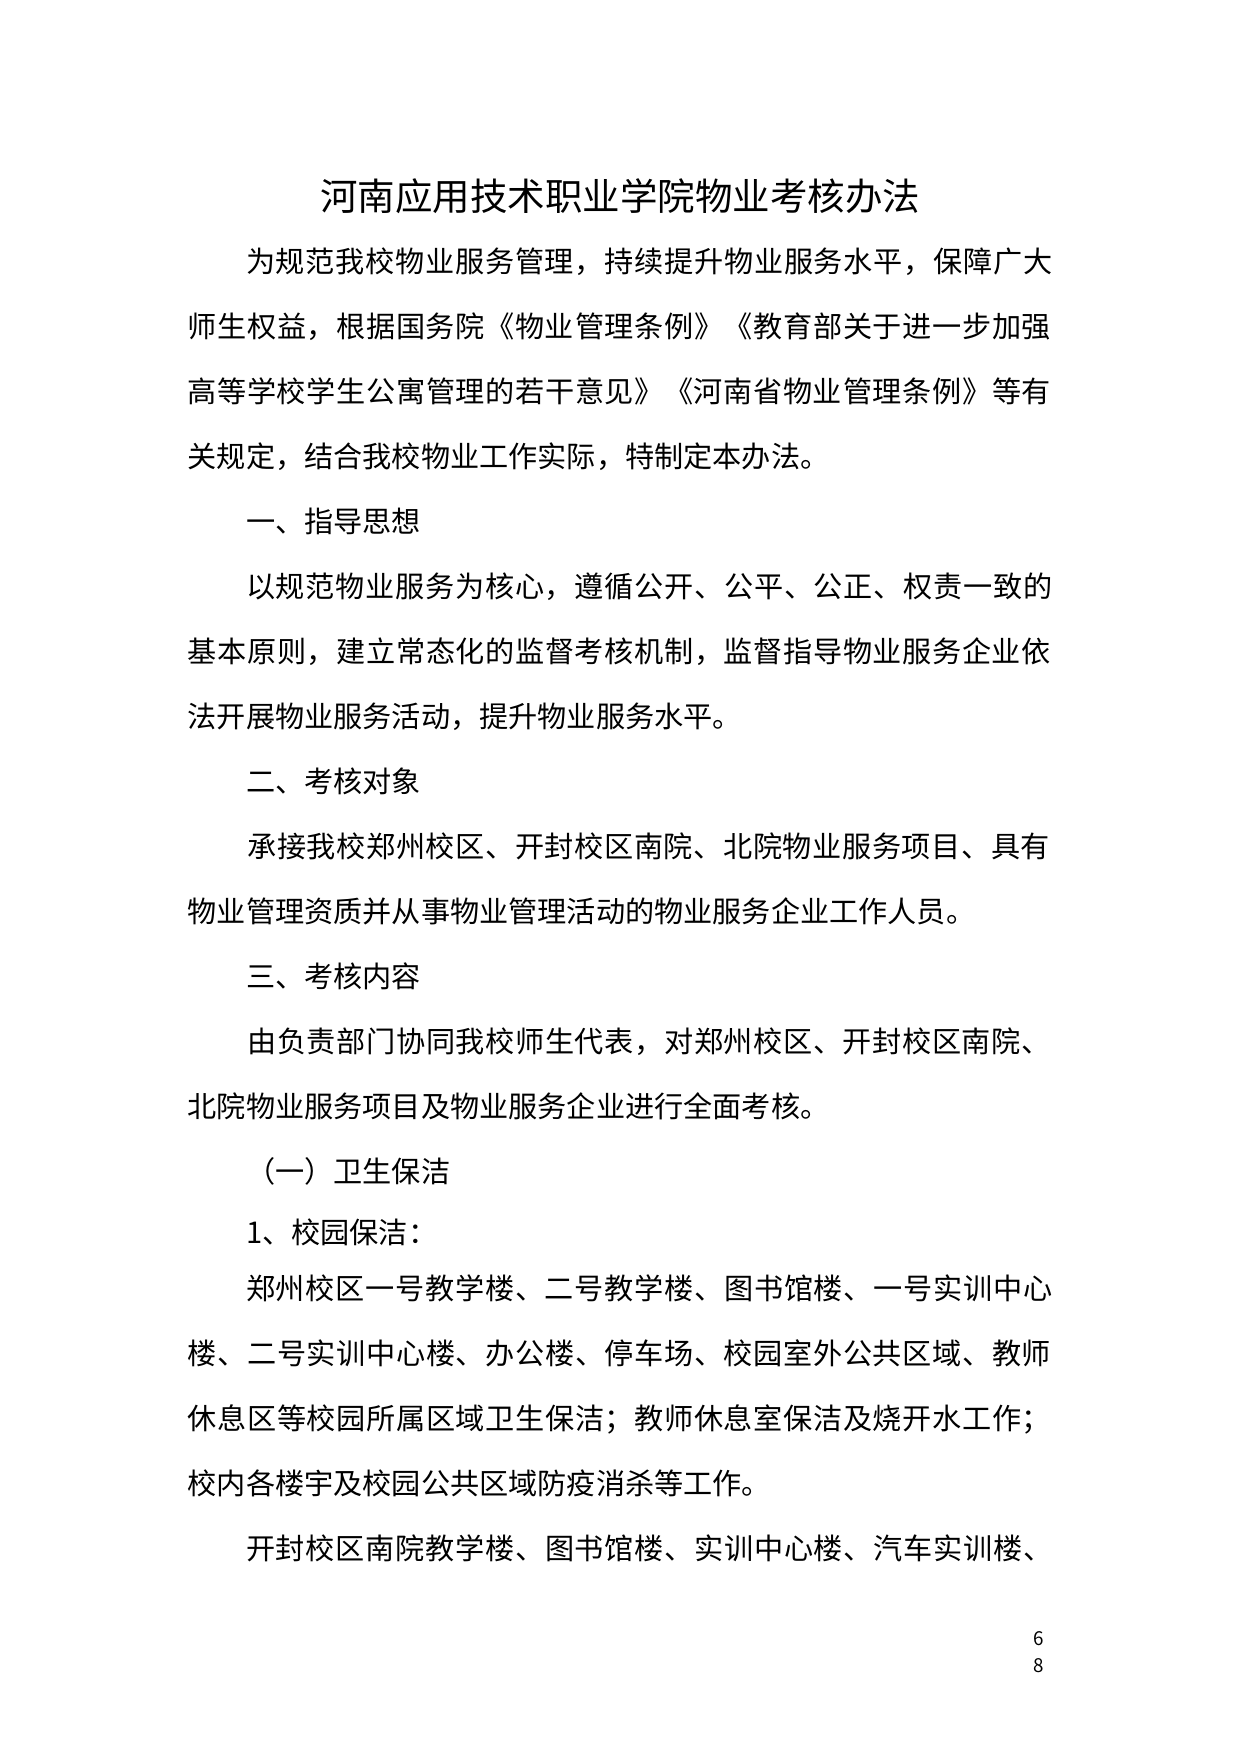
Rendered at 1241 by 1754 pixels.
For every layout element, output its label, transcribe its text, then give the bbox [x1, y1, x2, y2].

text 一、指导思想 [187, 487, 1053, 552]
text 1、校园保洁： [187, 1202, 1053, 1254]
text 河南应用技术职业学院物业考核办法 [187, 162, 1053, 227]
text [187, 1514, 1053, 1579]
text 由负责部门协同我校师生代表，对郑州校区、开封校区南院、北院物业服务项目及物业服务企业进行全面考核。 [187, 1007, 1053, 1137]
text 三、考核内容 [187, 942, 1053, 1007]
text 郑州校区一号教学楼、二号教学楼、图书馆楼、一号实训中心楼、二号实训中心楼、办公楼、停车场、校园室外公共区域、教师休息区等校园所属区域卫生保洁；教师休息室保洁及烧开水工作；校内各楼宇及校园公共区域防疫消杀等工作。 [187, 1254, 1053, 1514]
text （一）卫生保洁 [187, 1137, 1053, 1202]
text 为规范我校物业服务管理，持续提升物业服务水平，保障广大师生权益，根据国务院《物业管理条例》《教育部关于进一步加强高等学校学生公寓管理的若干意见》《河南省物业管理条例》等有关规定，结合我校物业工作实际，特制定本办法。 [187, 227, 1053, 487]
text 承接我校郑州校区、开封校区南院、北院物业服务项目、具有物业管理资质并从事物业管理活动的物业服务企业工作人员。 [187, 812, 1053, 942]
text 以规范物业服务为核心，遵循公开、公平、公正、权责一致的基本原则，建立常态化的监督考核机制，监督指导物业服务企业依法开展物业服务活动，提升物业服务水平。 [187, 552, 1053, 747]
text 二、考核对象 [187, 747, 1053, 812]
